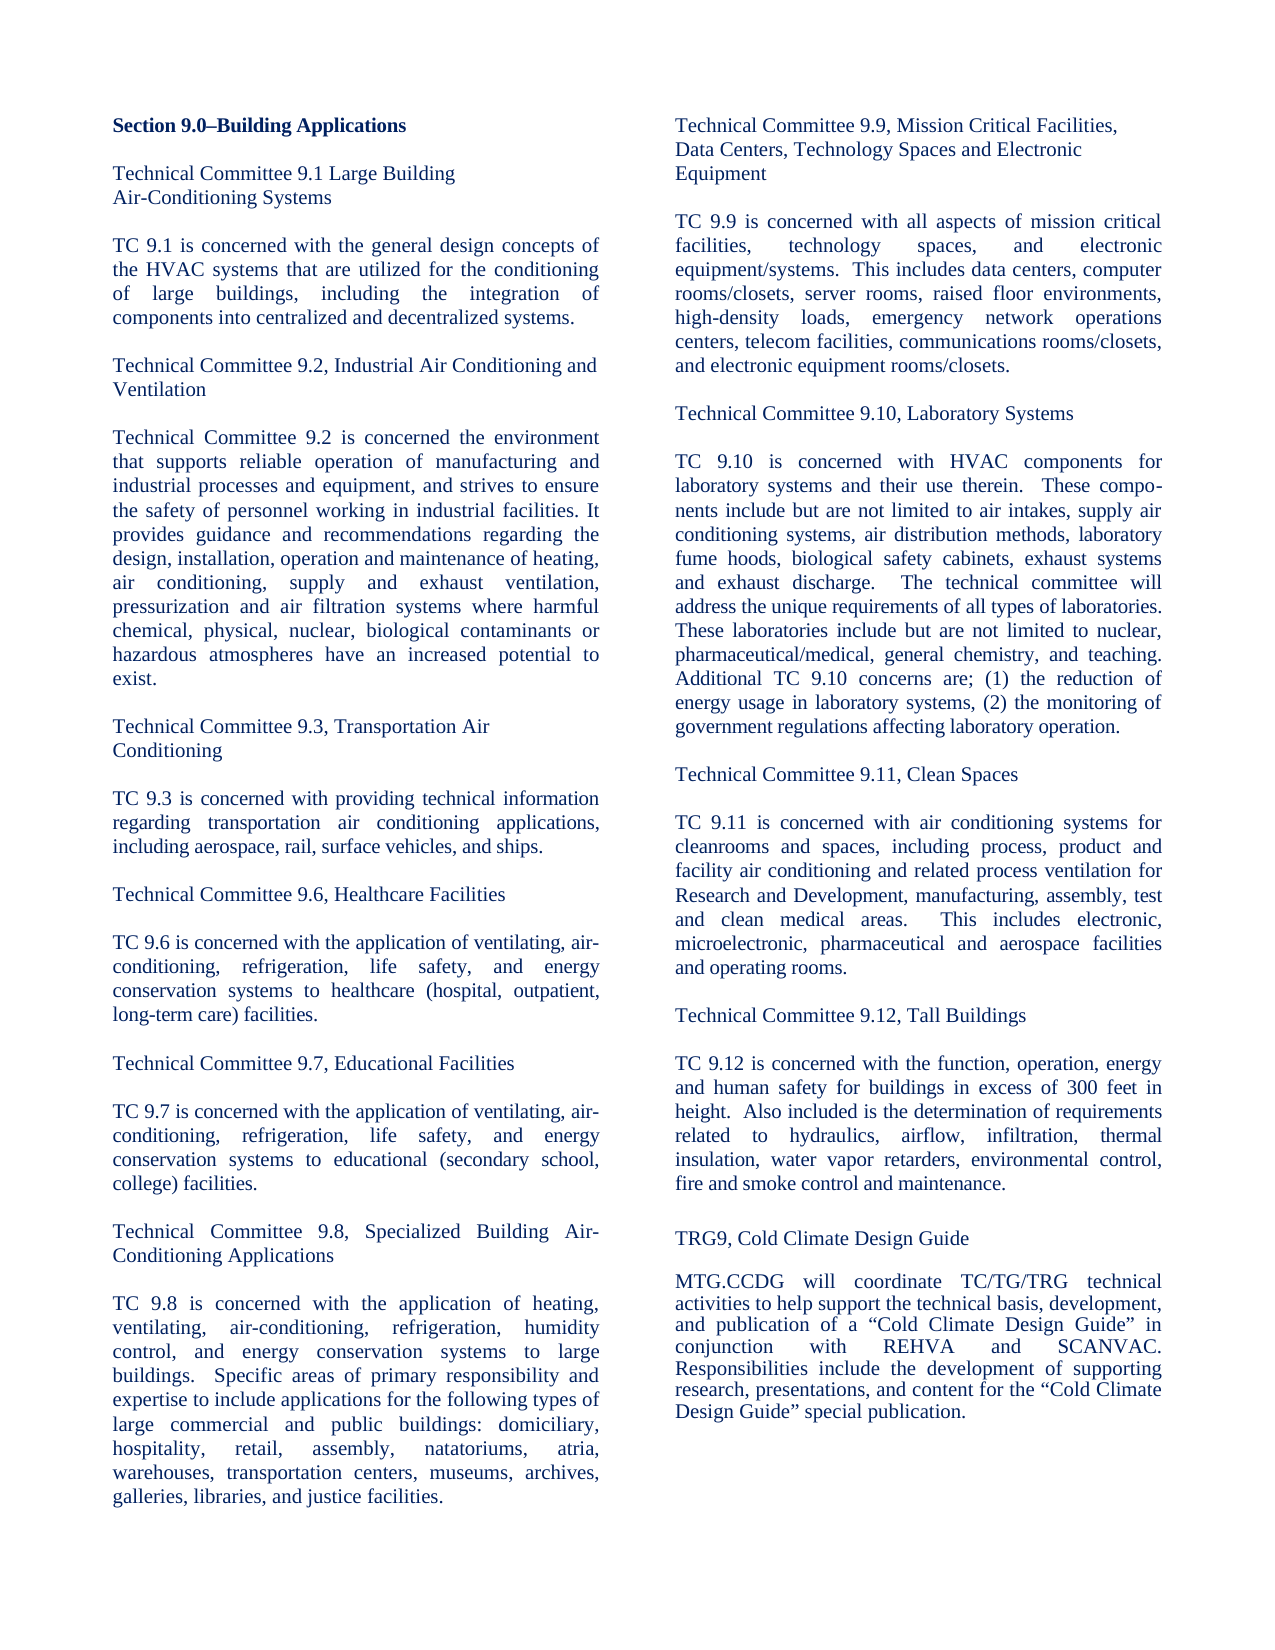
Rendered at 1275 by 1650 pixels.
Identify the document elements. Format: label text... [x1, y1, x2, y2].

list MTG.CCDG will coordinate TC/TG/TRG technical activities to help support the technical basis, development, and publication of a “Cold Climate Design Guide” in conjunction with REHVA and SCANVAC. Responsibilities include the development of supporting research, presentations, and content for the “Cold Climate Design Guide” special publication. [675, 1271, 1162, 1423]
subtitle Technical Committee 9.7, Educational Facilities [112, 1051, 600, 1074]
subtitle Technical Committee 9.6, Healthcare Facilities [112, 882, 600, 906]
subtitle Technical Committee 9.11, Clean Spaces [675, 762, 1162, 786]
text TRG9, Cold Climate Design Guide [675, 1226, 1162, 1250]
text TC 9.3 is concerned with providing technical information regarding transportation air conditioning applications, including aerospace, rail, surface vehicles, and ships. [112, 786, 600, 858]
text TC 9.1 is concerned with the general design concepts of the HVAC systems that are utilized for the conditioning of large buildings, including the integration of components into centralized and decentralized systems. [112, 233, 600, 329]
text TC 9.7 is concerned with the application of ventilating, air-conditioning, refrigeration, life safety, and energy conservation systems to educational (secondary school, college) facilities. [112, 1099, 600, 1195]
subtitle Technical Committee 9.10, Laboratory Systems [675, 401, 1162, 425]
subtitle Technical Committee 9.1 Large Building Air-Conditioning Systems [112, 161, 600, 209]
subtitle Technical Committee 9.2, Industrial Air Conditioning and Ventilation [112, 353, 600, 401]
text Technical Committee 9.2 is concerned the environment that supports reliable operation of manufacturing and industrial processes and equipment, and strives to ensure the safety of personnel working in industrial facilities. It provides guidance and recommendations regarding the design, installation, operation and maintenance of heating, air conditioning, supply and exhaust ventilation, pressurization and air filtration systems where harmful chemical, physical, nuclear, biological contaminants or hazardous atmospheres have an increased potential to exist. [112, 425, 600, 690]
text Technical Committee 9.9, Mission Critical Facilities, Data Centers, Technology Spaces and Electronic Equipment [675, 112, 1162, 185]
subtitle Technical Committee 9.3, Transportation Air Conditioning [112, 714, 600, 762]
text TC 9.9 is concerned with all aspects of mission critical facilities, technology spaces, and electronic equipment/systems. This includes data centers, computer rooms/closets, server rooms, raised floor environments, high-density loads, emergency network operations centers, telecom facilities, communications rooms/closets, and electronic equipment rooms/closets. [675, 209, 1162, 377]
subtitle Technical Committee 9.12, Tall Buildings [675, 1003, 1162, 1027]
text TC 9.6 is concerned with the application of ventilating, air-conditioning, refrigeration, life safety, and energy conservation systems to healthcare (hospital, outpatient, long-term care) facilities. [112, 930, 600, 1026]
text TC 9.8 is concerned with the application of heating, ventilating, air-conditioning, refrigeration, humidity control, and energy conservation systems to large buildings. Specific areas of primary responsibility and expertise to include applications for the following types of large commercial and public buildings: domiciliary, hospitality, retail, assembly, natatoriums, atria, warehouses, transportation centers, museums, archives, galleries, libraries, and justice facilities. [112, 1291, 600, 1508]
text TC 9.11 is concerned with air conditioning systems for cleanrooms and spaces, including process, product and facility air conditioning and related process ventilation for Research and Development, manufacturing, assembly, test and clean medical areas. This includes electronic, microelectronic, pharmaceutical and aerospace facilities and operating rooms. [675, 810, 1162, 979]
text TC 9.12 is concerned with the function, operation, energy and human safety for buildings in excess of 300 feet in height. Also included is the determination of requirements related to hydraulics, airflow, infiltration, thermal insulation, water vapor retarders, environmental control, fire and smoke control and maintenance. [675, 1051, 1162, 1195]
text TC 9.10 is concerned with HVAC components for laboratory systems and their use therein. These components include but are not limited to air intakes, supply air conditioning systems, air distribution methods, laboratory fume hoods, biological safety cabinets, exhaust systems and exhaust discharge. The technical committee will address the unique requirements of all types of laboratories. These laboratories include but are not limited to nuclear, pharmaceutical/medical, general chemistry, and teaching. Additional TC 9.10 concerns are; (1) the reduction of energy usage in laboratory systems, (2) the monitoring of government regulations affecting laboratory operation. [675, 449, 1162, 738]
text Technical Committee 9.8, Specialized Building Air-Conditioning Applications [112, 1219, 600, 1267]
text Section 9.0–Building Applications [112, 112, 600, 137]
